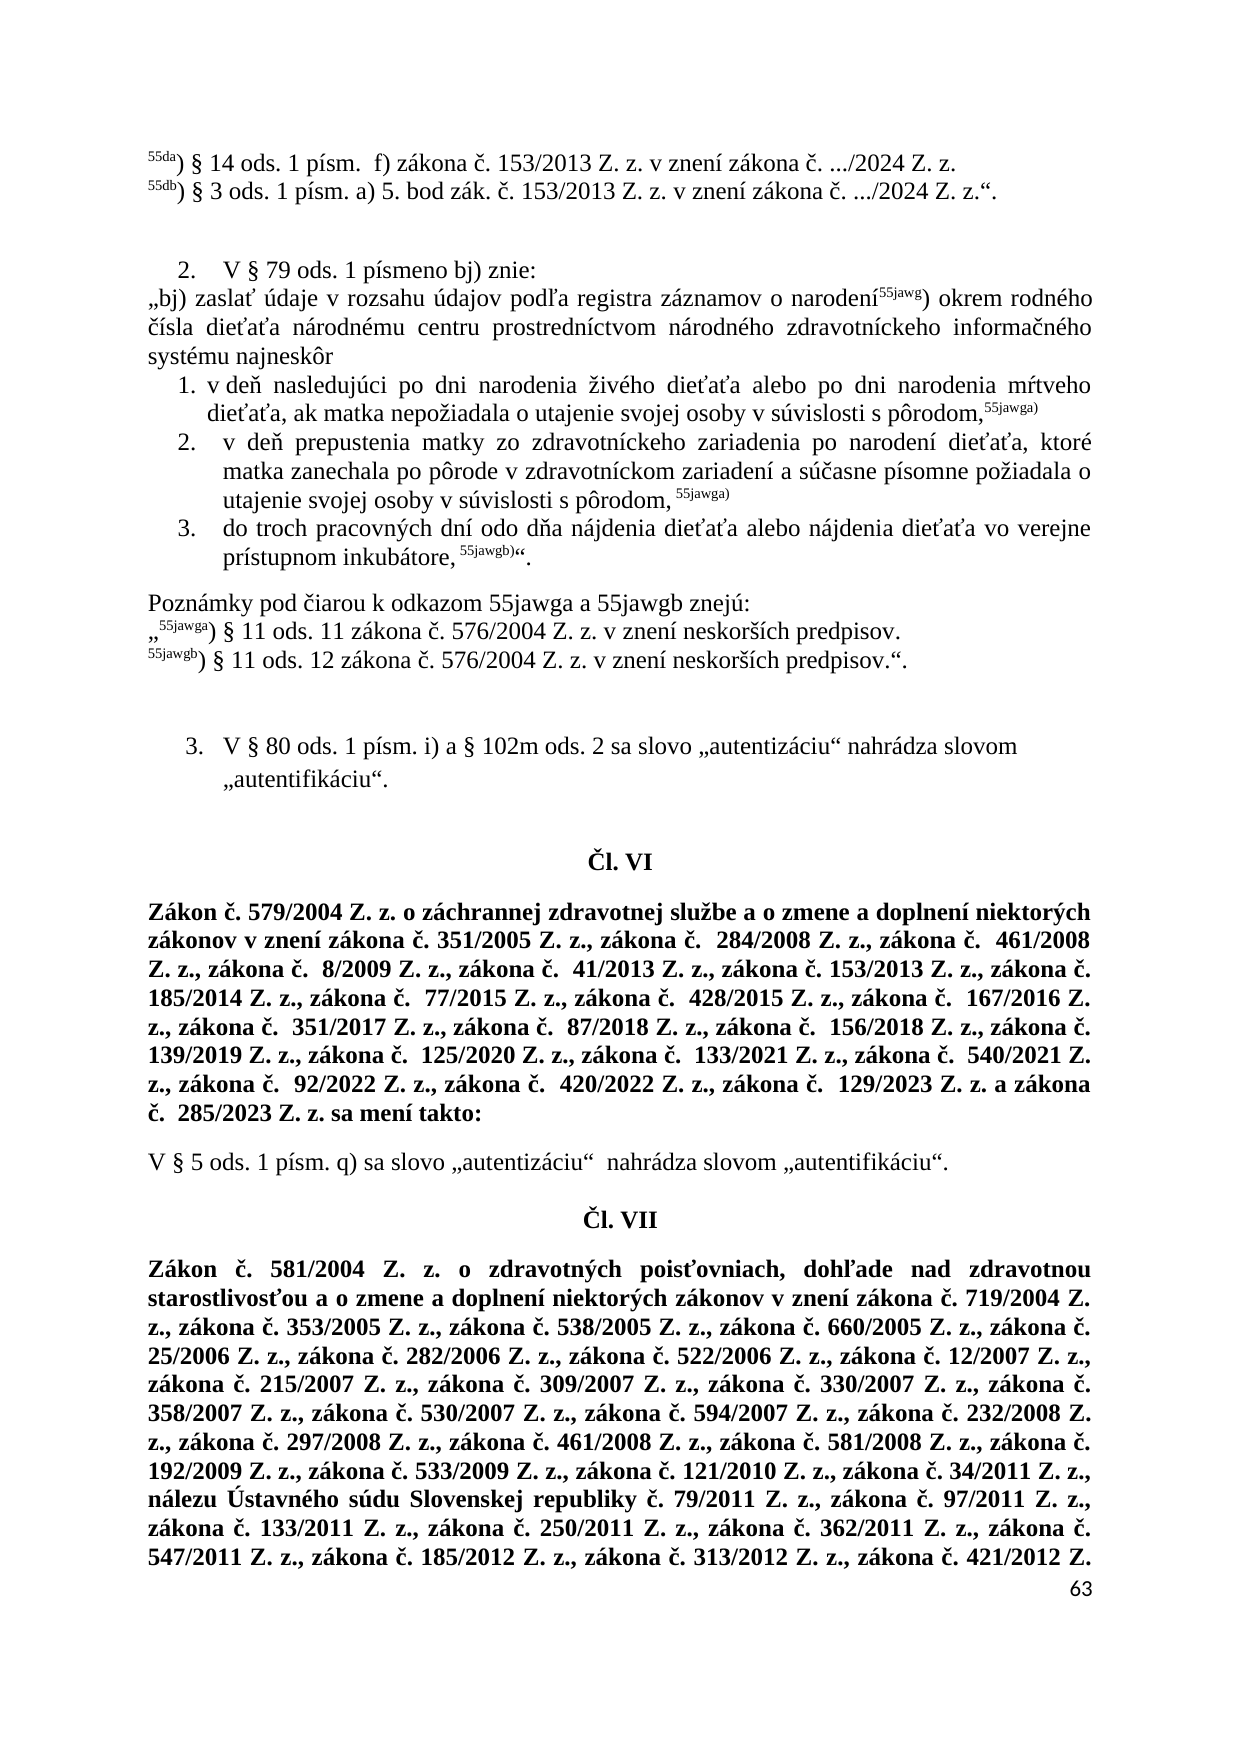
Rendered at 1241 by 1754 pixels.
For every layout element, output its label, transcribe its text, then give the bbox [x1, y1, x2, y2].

list do troch pracovných dní odo dňa nájdenia dieťaťa alebo nájdenia dieťaťa vo verejne prístupnom inkubátore, 55jawgb)“. [177, 513, 1092, 571]
list v deň nasledujúci po dni narodenia živého dieťaťa alebo po dni narodenia mŕtveho dieťaťa, ak matka nepožiadala o utajenie svojej osoby v súvislosti s pôrodom,55jawga) [177, 370, 1092, 427]
text Čl. VI [148, 847, 1092, 876]
text Poznámky pod čiarou k odkazom 55jawga a 55jawgb znejú: [148, 588, 1092, 616]
list v deň prepustenia matky zo zdravotníckeho zariadenia po narodení dieťaťa, ktoré matka zanechala po pôrode v zdravotníckom zariadení a súčasne písomne požiadala o utajenie svojej osoby v súvislosti s pôrodom, 55jawga) [177, 427, 1092, 513]
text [148, 1254, 1092, 1571]
text Čl. VII [148, 1205, 1092, 1234]
text 55db) § 3 ods. 1 písm. a) 5. bod zák. č. 153/2013 Z. z. v znení zákona č. .../2024 Z. z.“. [148, 176, 1092, 205]
text „bj) zaslať údaje v rozsahu údajov podľa registra záznamov o narodení55jawg) okrem rodného čísla dieťaťa národnému centru prostredníctvom národného zdravotníckeho informačného systému najneskôr [148, 283, 1092, 370]
list V § 79 ods. 1 písmeno bj) znie: [177, 255, 1092, 283]
text Zákon č. 579/2004 Z. z. o záchrannej zdravotnej službe a o zmene a doplnení niektorých zákonov v znení zákona č. 351/2005 Z. z., zákona č. 284/2008 Z. z., zákona č. 461/2008 Z. z., zákona č. 8/2009 Z. z., zákona č. 41/2013 Z. z., zákona č. 153/2013 Z. z., zákona č. 185/2014 Z. z., zákona č. 77/2015 Z. z., zákona č. 428/2015 Z. z., zákona č. 167/2016 Z. z., zákona č. 351/2017 Z. z., zákona č. 87/2018 Z. z., zákona č. 156/2018 Z. z., zákona č. 139/2019 Z. z., zákona č. 125/2020 Z. z., zákona č. 133/2021 Z. z., zákona č. 540/2021 Z. z., zákona č. 92/2022 Z. z., zákona č. 420/2022 Z. z., zákona č. 129/2023 Z. z. a zákona č. 285/2023 Z. z. sa mení takto: [148, 897, 1092, 1127]
list V § 80 ods. 1 písm. i) a § 102m ods. 2 sa slovo „autentizáciu“ nahrádza slovom „autentifikáciu“. [185, 731, 1092, 793]
text 55da) § 14 ods. 1 písm. f) zákona č. 153/2013 Z. z. v znení zákona č. .../2024 Z. z. [148, 148, 1092, 176]
text 55jawgb) § 11 ods. 12 zákona č. 576/2004 Z. z. v znení neskorších predpisov.“. [148, 645, 1092, 674]
text „55jawga) § 11 ods. 11 zákona č. 576/2004 Z. z. v znení neskorších predpisov. [148, 616, 1092, 645]
text V § 5 ods. 1 písm. q) sa slovo „autentizáciu“ nahrádza slovom „autentifikáciu“. [148, 1147, 1092, 1176]
